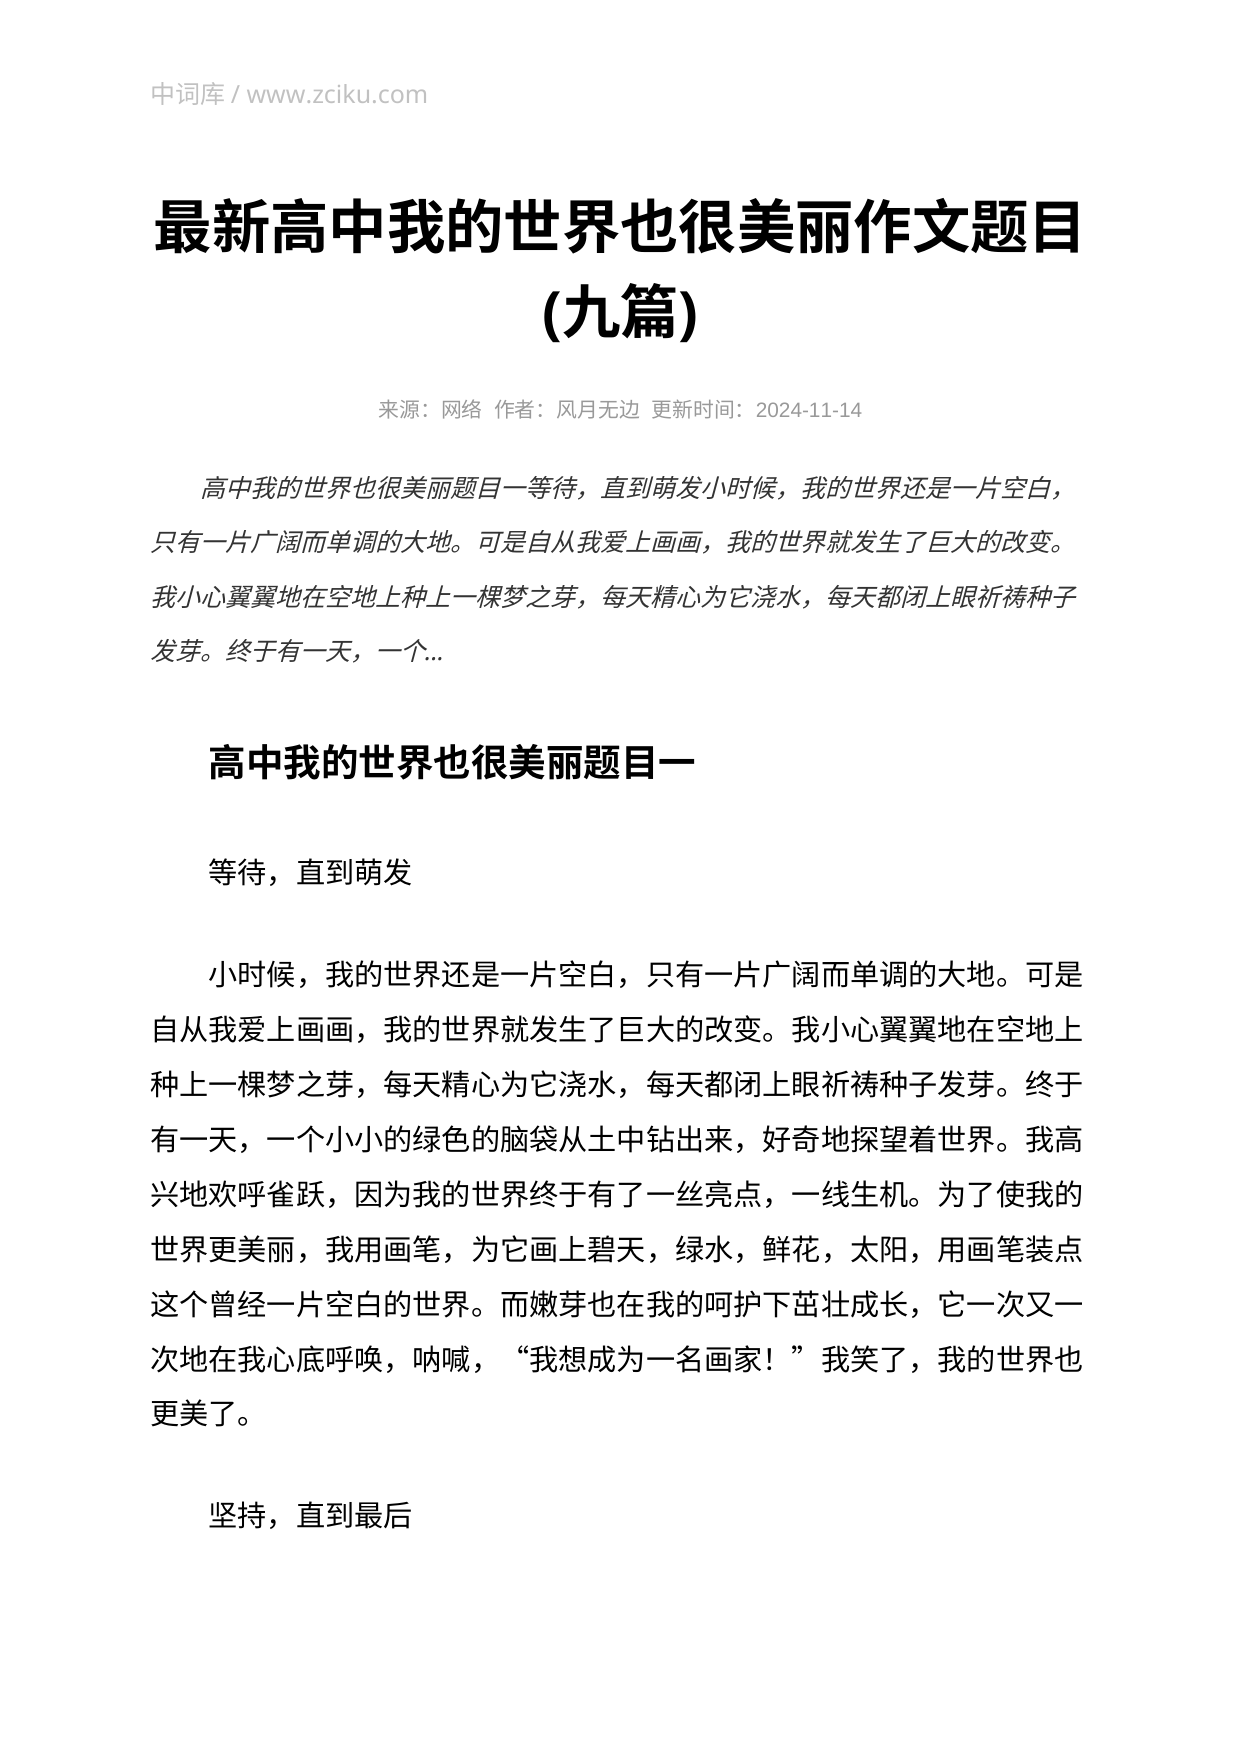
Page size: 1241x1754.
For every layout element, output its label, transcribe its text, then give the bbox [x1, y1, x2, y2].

text 坚持，直到最后 [150, 1493, 1090, 1535]
text 等待，直到萌发 [150, 850, 1090, 892]
subtitle 最新高中我的世界也很美丽作文题目(九篇) [150, 181, 1090, 351]
text 小时候，我的世界还是一片空白，只有一片广阔而单调的大地。可是自从我爱上画画，我的世界就发生了巨大的改变。我小心翼翼地在空地上种上一棵梦之芽，每天精心为它浇水，每天都闭上眼祈祷种子发芽。终于有一天，一个小小的绿色的脑袋从土中钻出来，好奇地探望着世界。我高兴地欢呼雀跃，因为我的世界终于有了一丝亮点，一线生机。为了使我的世界更美丽，我用画笔，为它画上碧天，绿水，鲜花，太阳，用画笔装点这个曾经一片空白的世界。而嫩芽也在我的呵护下茁壮成长，它一次又一次地在我心底呼唤，呐喊，“我想成为一名画家！”我笑了，我的世界也更美了。 [150, 952, 1090, 1433]
text 高中我的世界也很美丽题目一等待，直到萌发小时候，我的世界还是一片空白，只有一片广阔而单调的大地。可是自从我爱上画画，我的世界就发生了巨大的改变。我小心翼翼地在空地上种上一棵梦之芽，每天精心为它浇水，每天都闭上眼祈祷种子发芽。终于有一天，一个... [150, 468, 1090, 668]
text 来源：网络 作者：风月无边 更新时间：2024-11-14 [150, 397, 1090, 421]
text 高中我的世界也很美丽题目一 [150, 733, 1090, 787]
